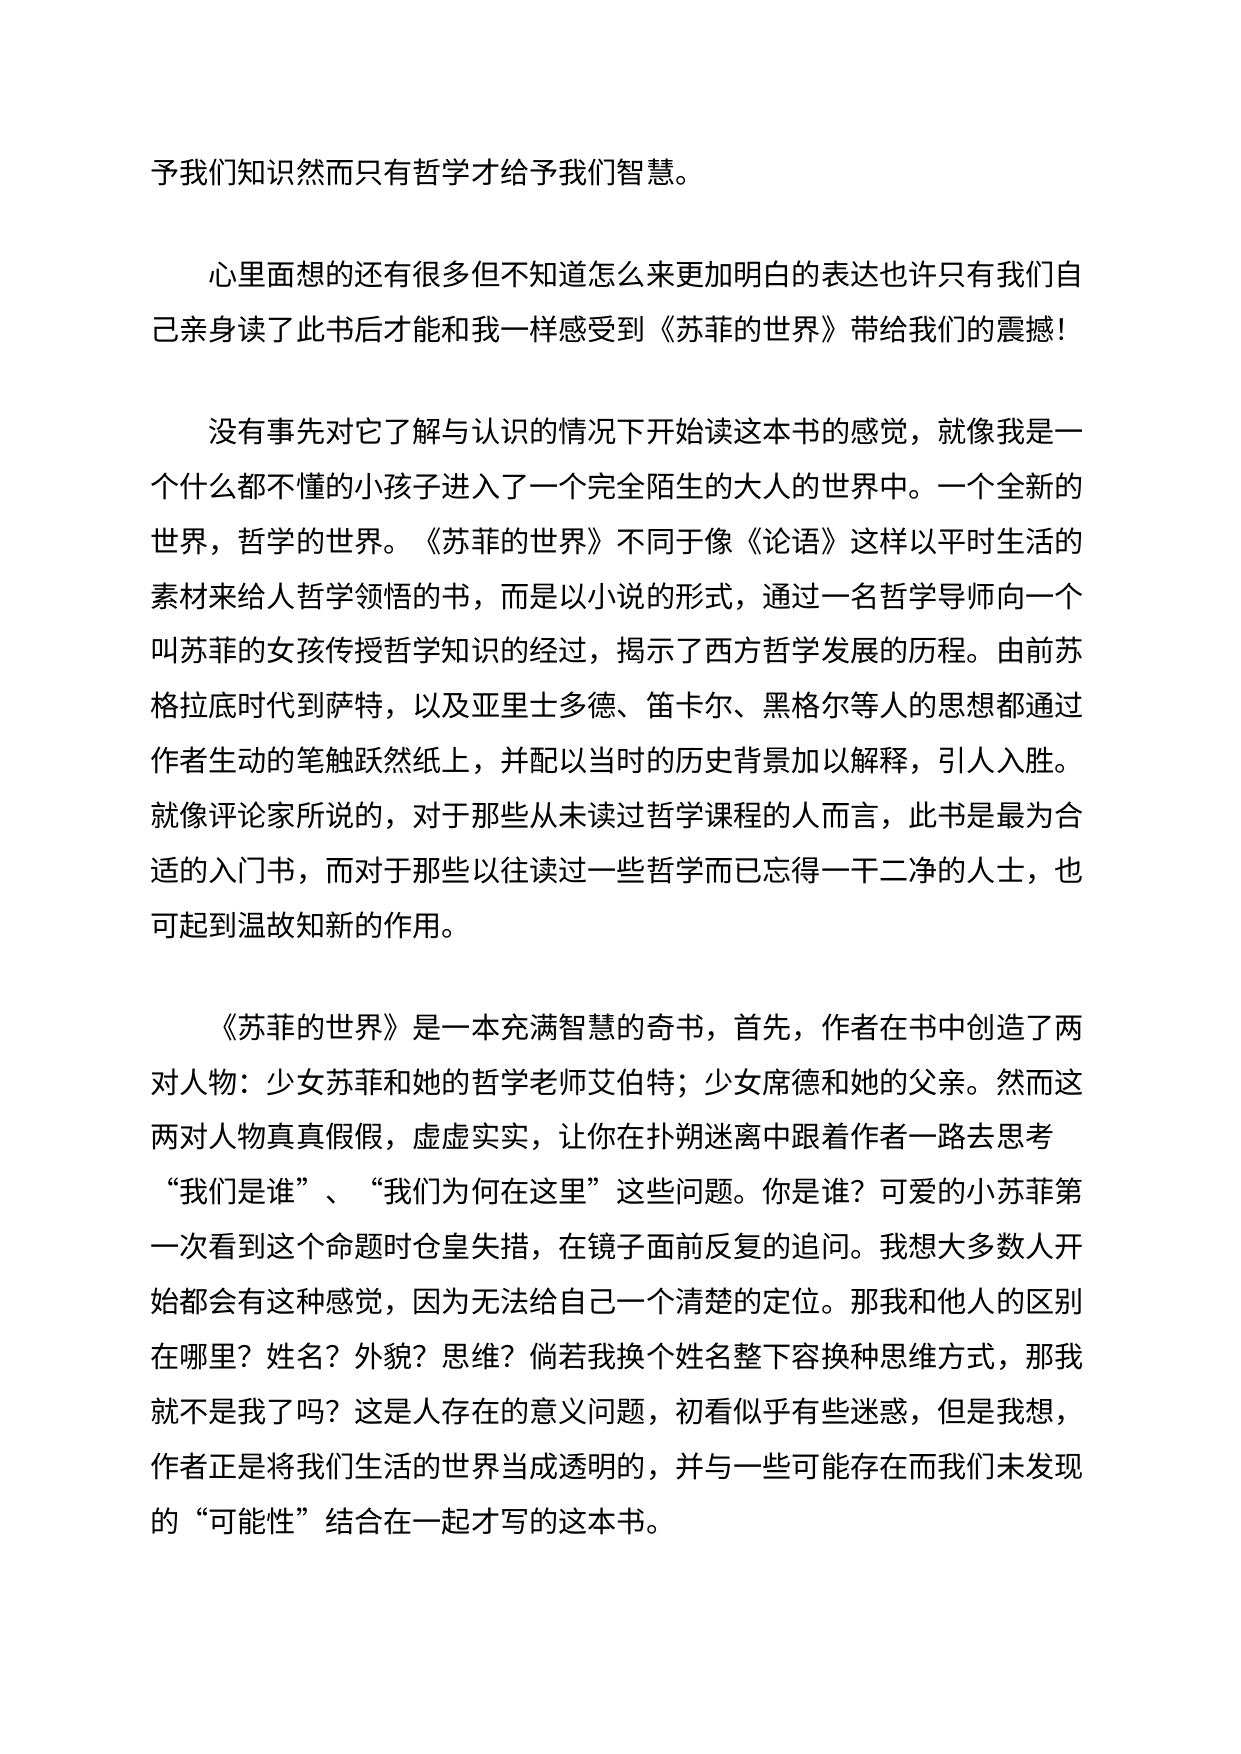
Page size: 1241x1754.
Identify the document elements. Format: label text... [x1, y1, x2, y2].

text 《苏菲的世界》是一本充满智慧的奇书，首先，作者在书中创造了两对人物：少女苏菲和她的哲学老师艾伯特；少女席德和她的父亲。然而这两对人物真真假假，虚虚实实，让你在扑朔迷离中跟着作者一路去思考“我们是谁”、“我们为何在这里”这些问题。你是谁？可爱的小苏菲第一次看到这个命题时仓皇失措，在镜子面前反复的追问。我想大多数人开始都会有这种感觉，因为无法给自己一个清楚的定位。那我和他人的区别在哪里？姓名？外貌？思维？倘若我换个姓名整下容换种思维方式，那我就不是我了吗？这是人存在的意义问题，初看似乎有些迷惑，但是我想，作者正是将我们生活的世界当成透明的，并与一些可能存在而我们未发现的“可能性”结合在一起才写的这本书。 [150, 1004, 1090, 1541]
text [150, 150, 1090, 192]
text 心里面想的还有很多但不知道怎么来更加明白的表达也许只有我们自己亲身读了此书后才能和我一样感受到《苏菲的世界》带给我们的震撼！ [150, 252, 1090, 349]
text 没有事先对它了解与认识的情况下开始读这本书的感觉，就像我是一个什么都不懂的小孩子进入了一个完全陌生的大人的世界中。一个全新的世界，哲学的世界。《苏菲的世界》不同于像《论语》这样以平时生活的素材来给人哲学领悟的书，而是以小说的形式，通过一名哲学导师向一个叫苏菲的女孩传授哲学知识的经过，揭示了西方哲学发展的历程。由前苏格拉底时代到萨特，以及亚里士多德、笛卡尔、黑格尔等人的思想都通过作者生动的笔触跃然纸上，并配以当时的历史背景加以解释，引人入胜。就像评论家所说的，对于那些从未读过哲学课程的人而言，此书是最为合适的入门书，而对于那些以往读过一些哲学而已忘得一干二净的人士，也可起到温故知新的作用。 [150, 408, 1090, 945]
